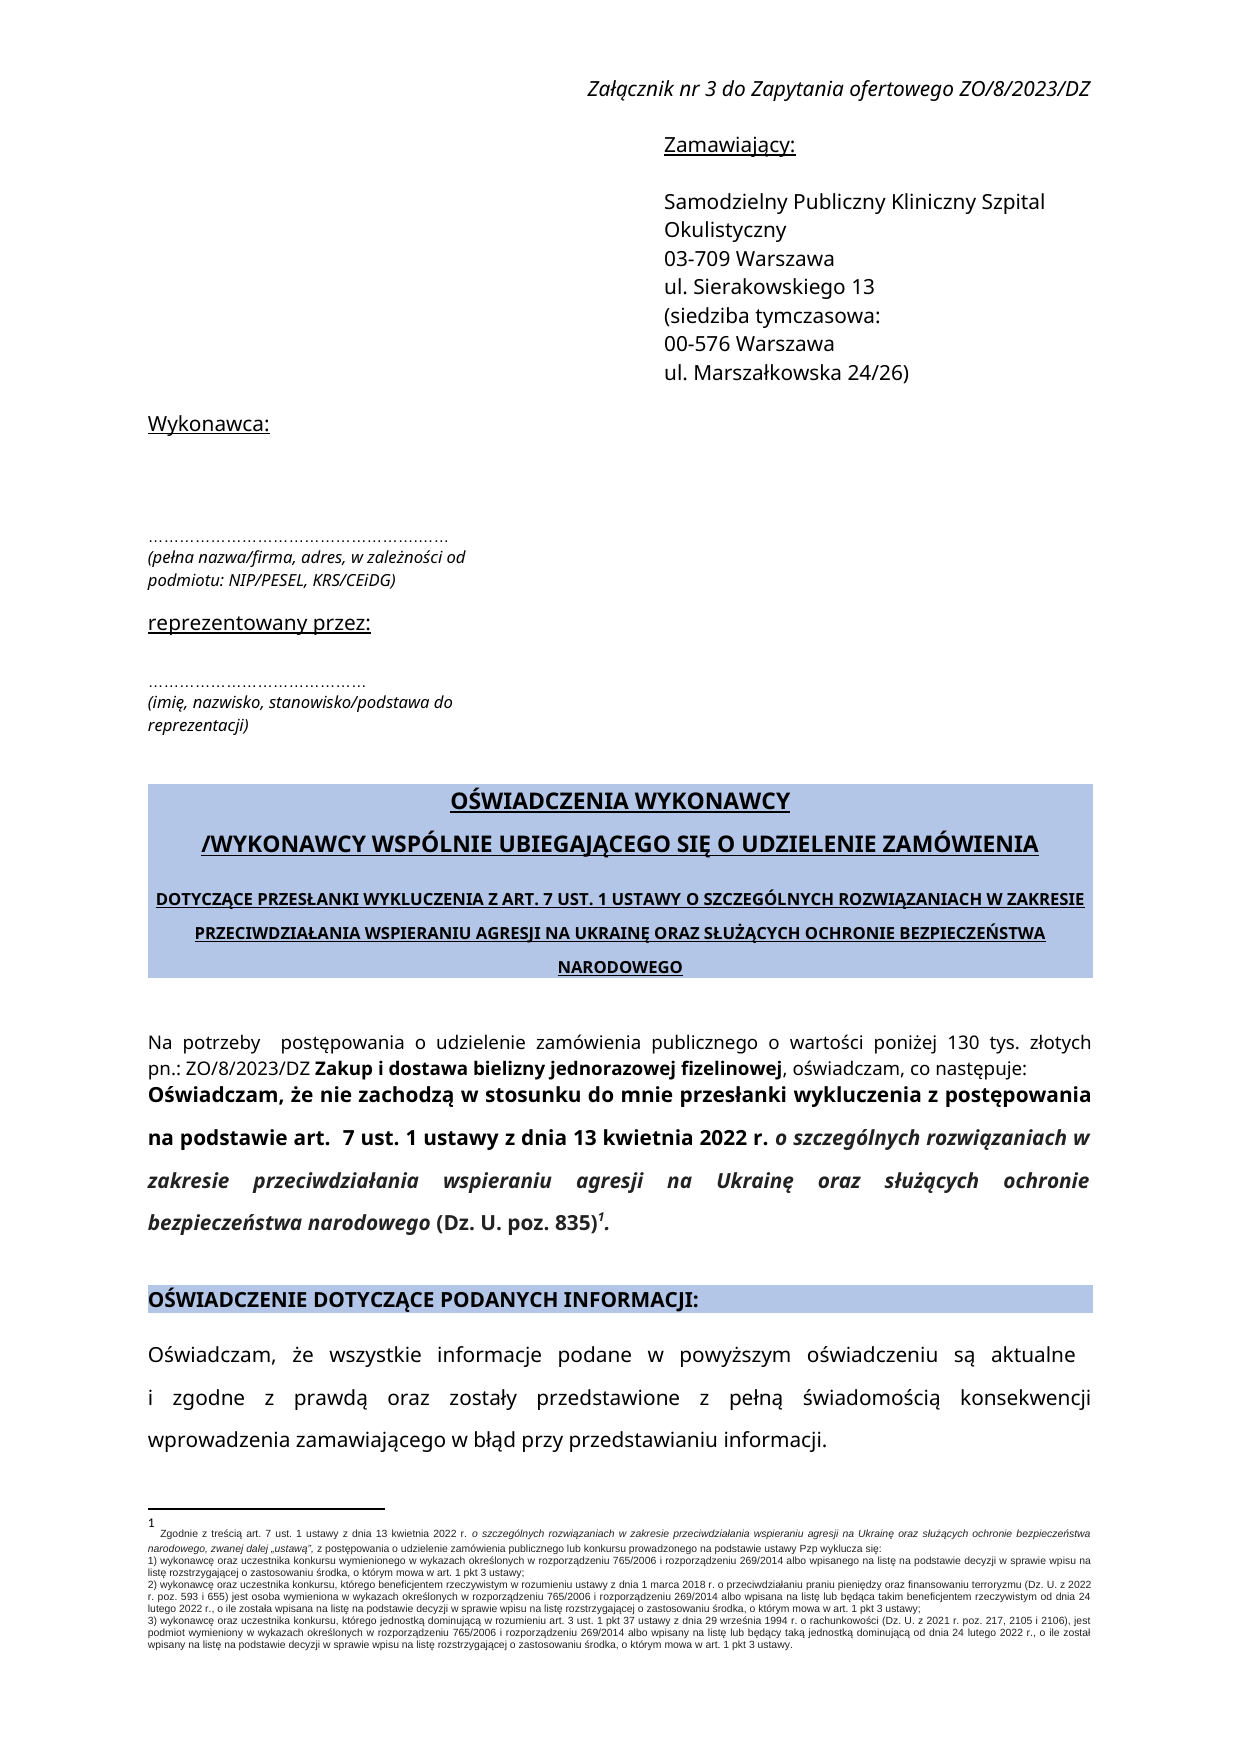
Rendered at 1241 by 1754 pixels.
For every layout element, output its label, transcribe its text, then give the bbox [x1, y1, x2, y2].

text Wykonawca: [148, 409, 1093, 437]
text Samodzielny Publiczny Kliniczny Szpital Okulistyczny [664, 187, 1093, 244]
text ul. Marszałkowska 24/26) [664, 358, 1093, 386]
text OŚWIADCZENIE DOTYCZĄCE PODANYCH INFORMACJI: [148, 1285, 1093, 1313]
text (siedziba tymczasowa: [664, 301, 1093, 329]
text Oświadczam, że wszystkie informacje podane w powyższym oświadczeniu są aktualne i zgodne z prawdą oraz zostały przedstawione z pełną świadomością konsekwencji wprowadzenia zamawiającego w błąd przy przedstawianiu informacji. [148, 1340, 1093, 1454]
text Zamawiający: [664, 130, 1093, 159]
text 00-576 Warszawa [664, 329, 1093, 358]
text DOTYCZĄCE PRZESŁANKI WYKLUCZENIA Z ART. 7 UST. 1 USTAWY o szczególnych rozwiązaniach w zakresie przeciwdziałania wspieraniu agresji na Ukrainę oraz służących ochronie bezpieczeństwa narodowego [148, 888, 1093, 978]
text (imię, nazwisko, stanowisko/podstawa do reprezentacji) [148, 691, 472, 736]
text OŚWIADCZENIA WYKONAWCY [148, 784, 1093, 816]
text 03-709 Warszawa [664, 244, 1093, 272]
text /WYKONAWCY WSPÓLNIE UBIEGAJĄCEGO SIĘ O UDZIELENIE ZAMÓWIENIA [148, 828, 1093, 859]
text …………………………………………….…… [148, 528, 472, 546]
text Na potrzeby postępowania o udzielenie zamówienia publicznego o wartości poniżej 130 tys. złotych pn.: ZO/8/2023/DZ Zakup i dostawa bielizny jednorazowej fizelinowej, oświadczam, co następuje: [148, 1029, 1093, 1081]
text (pełna nazwa/firma, adres, w zależności od podmiotu: NIP/PESEL, KRS/CEiDG) [148, 546, 472, 592]
text reprezentowany przez: [148, 608, 1093, 637]
text …………………………………… [148, 673, 472, 691]
text ul. Sierakowskiego 13 [664, 272, 1093, 301]
text Oświadczam, że nie zachodzą w stosunku do mnie przesłanki wykluczenia z postępowania na podstawie art. 7 ust. 1 ustawy z dnia 13 kwietnia 2022 r. o szczególnych rozwiązaniach w zakresie przeciwdziałania wspieraniu agresji na Ukrainę oraz służących ochronie bezpieczeństwa narodowego (Dz. U. poz. 835). [148, 1081, 1093, 1237]
